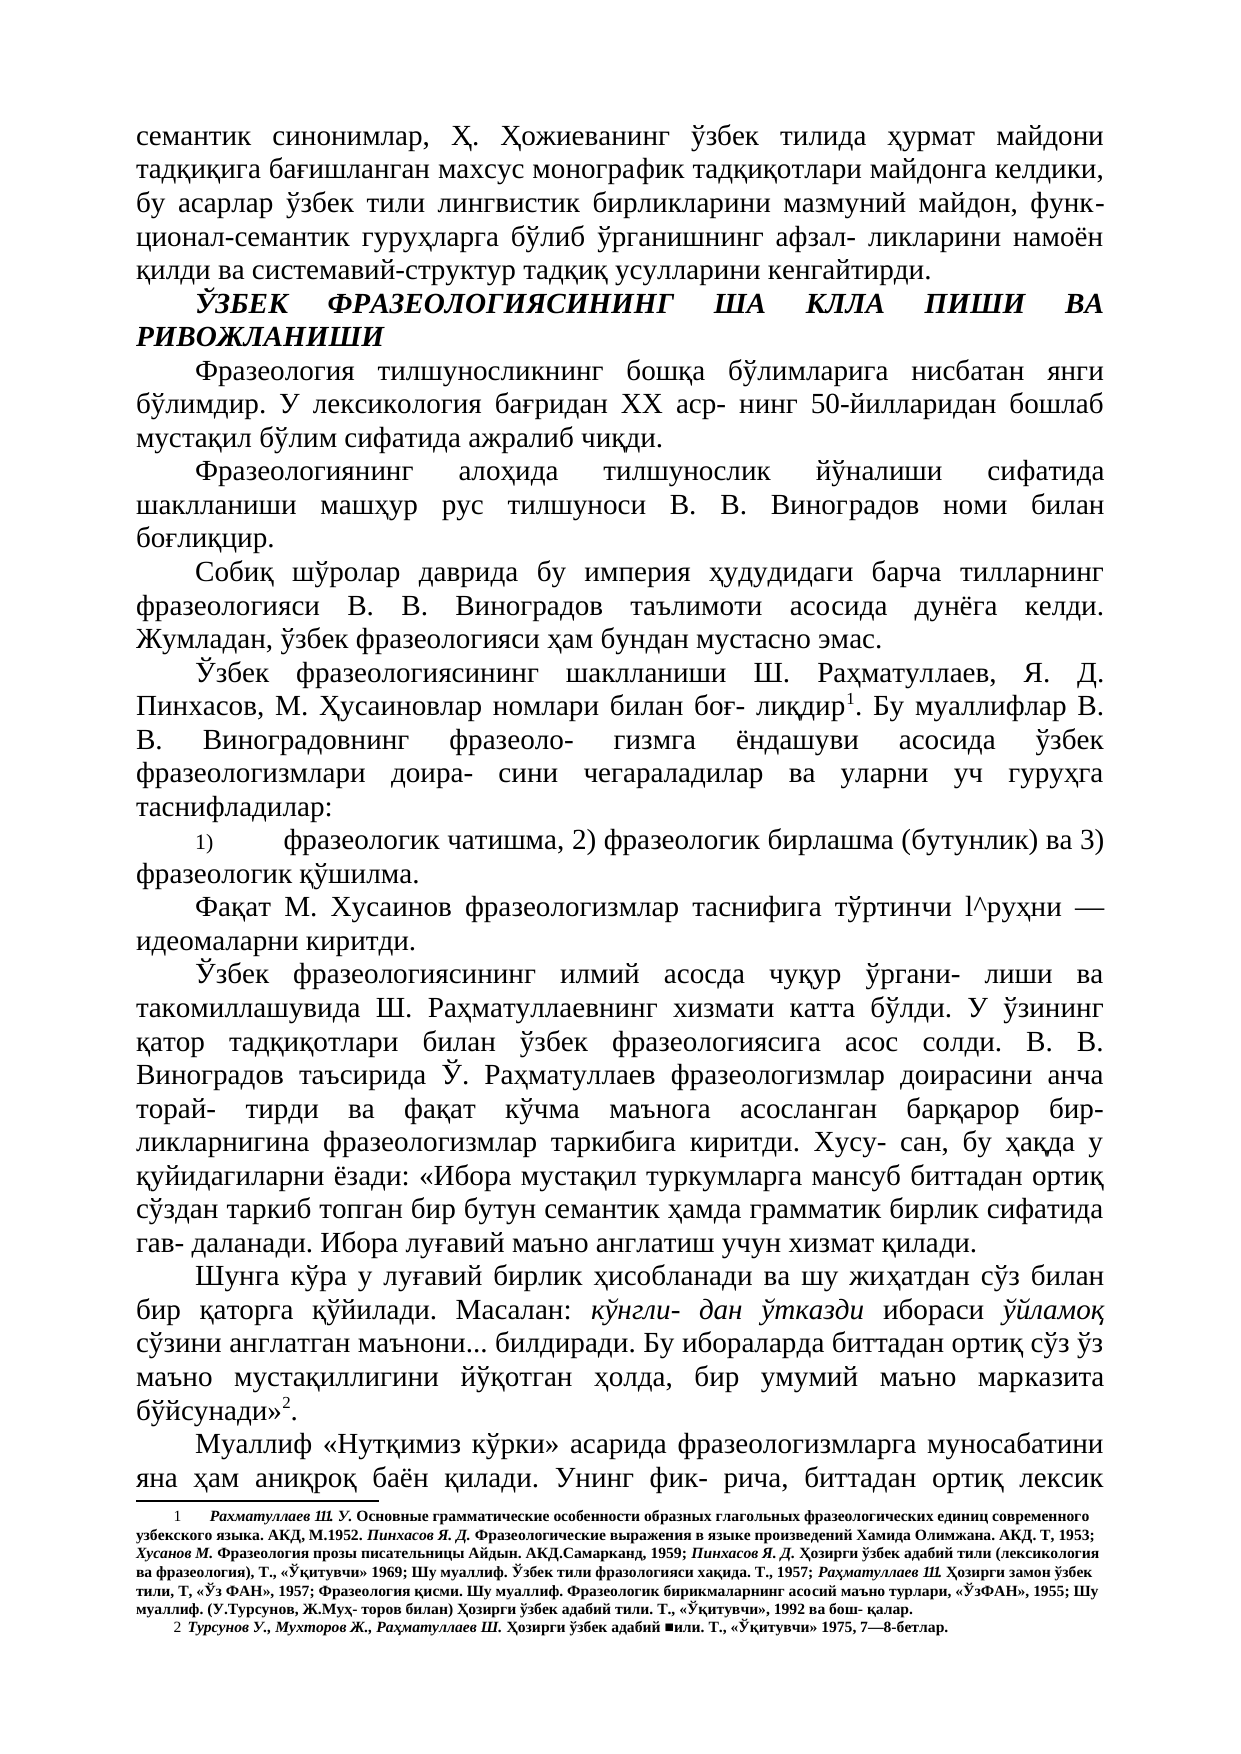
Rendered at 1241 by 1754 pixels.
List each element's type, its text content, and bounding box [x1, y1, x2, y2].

text Ўзбек фразеологиясининг илмий асосда чуқур ўргани- лиши ва такомиллашувида Ш. Раҳматуллаевнинг хизмати катта бўлди. У ўзининг қатор тадқиқотлари билан ўзбек фразеологиясига асос солди. В. В. Виноградов таъсирида Ў. Раҳматуллаев фразеологизмлар доирасини анча торай- тирди ва фақат кўчма маънога асосланган барқарор бир- ликларнигина фразеологизмлар таркибига киритди. Хусу- сан, бу ҳақда у қуйидагиларни ёзади: «Ибора мустақил туркумларга мансуб биттадан ортиқ сўздан таркиб топган бир бутун семантик ҳамда грамматик бирлик сифатида гав- даланади. Ибора луғавий маъно англатиш учун хизмат қилади. [136, 957, 1104, 1258]
text ЎЗБЕК ФРАЗЕОЛОГИЯСИНИНГ ША КЛЛА ПИШИ ВА РИВОЖЛАНИШИ [136, 286, 1104, 353]
text Ўзбек фразеологиясининг шаклланиши Ш. Раҳматуллаев, Я. Д. Пинхасов, М. Ҳусаиновлар номлари билан боғ- лиқдир. Бу муаллифлар В. В. Виноградовнинг фразеоло- гизмга ёндашуви асосида ўзбек фразеологизмлари доира- сини чегараладилар ва уларни уч гуруҳга таснифладилар: [136, 655, 1104, 822]
text Фразеологиянинг алоҳида тилшунослик йўналиши сифатида шаклланиши машҳур рус тилшуноси В. В. Виноградов номи билан боғлиқцир. [136, 453, 1104, 554]
text Фақат М. Хусаинов фразеологизмлар таснифига тўртинчи l^руҳни — идеомаларни киритди. [136, 889, 1104, 957]
list фразеологик чатишма, 2) фразеологик бирлашма (бутунлик) ва 3) фразеологик қўшилма. [136, 822, 1104, 889]
text Собиқ шўролар даврида бу империя ҳудудидаги барча тилларнинг фразеологияси В. В. Виноградов таълимоти асосида дунёга келди. Жумладан, ўзбек фразеологияси ҳам бундан мустасно эмас. [136, 554, 1104, 655]
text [136, 1426, 1104, 1493]
text Фразеология тилшуносликнинг бошқа бўлимларига нисбатан янги бўлимдир. У лексикология бағридан XX аср- нинг 50-йилларидан бошлаб мустақил бўлим сифатида ажралиб чиқди. [136, 353, 1104, 453]
text Шунга кўра у луғавий бирлик ҳисобланади ва шу жиҳатдан сўз билан бир қаторга қўйилади. Масалан: кўнгли- дан ўтказди ибораси ўйламоқ сўзини англатган маънони... билдиради. Бу ибораларда биттадан ортиқ сўз ўз маъно мустақиллигини йўқотган ҳолда, бир умумий маъно марказита бўйсунади». [136, 1258, 1104, 1426]
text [136, 118, 1104, 286]
